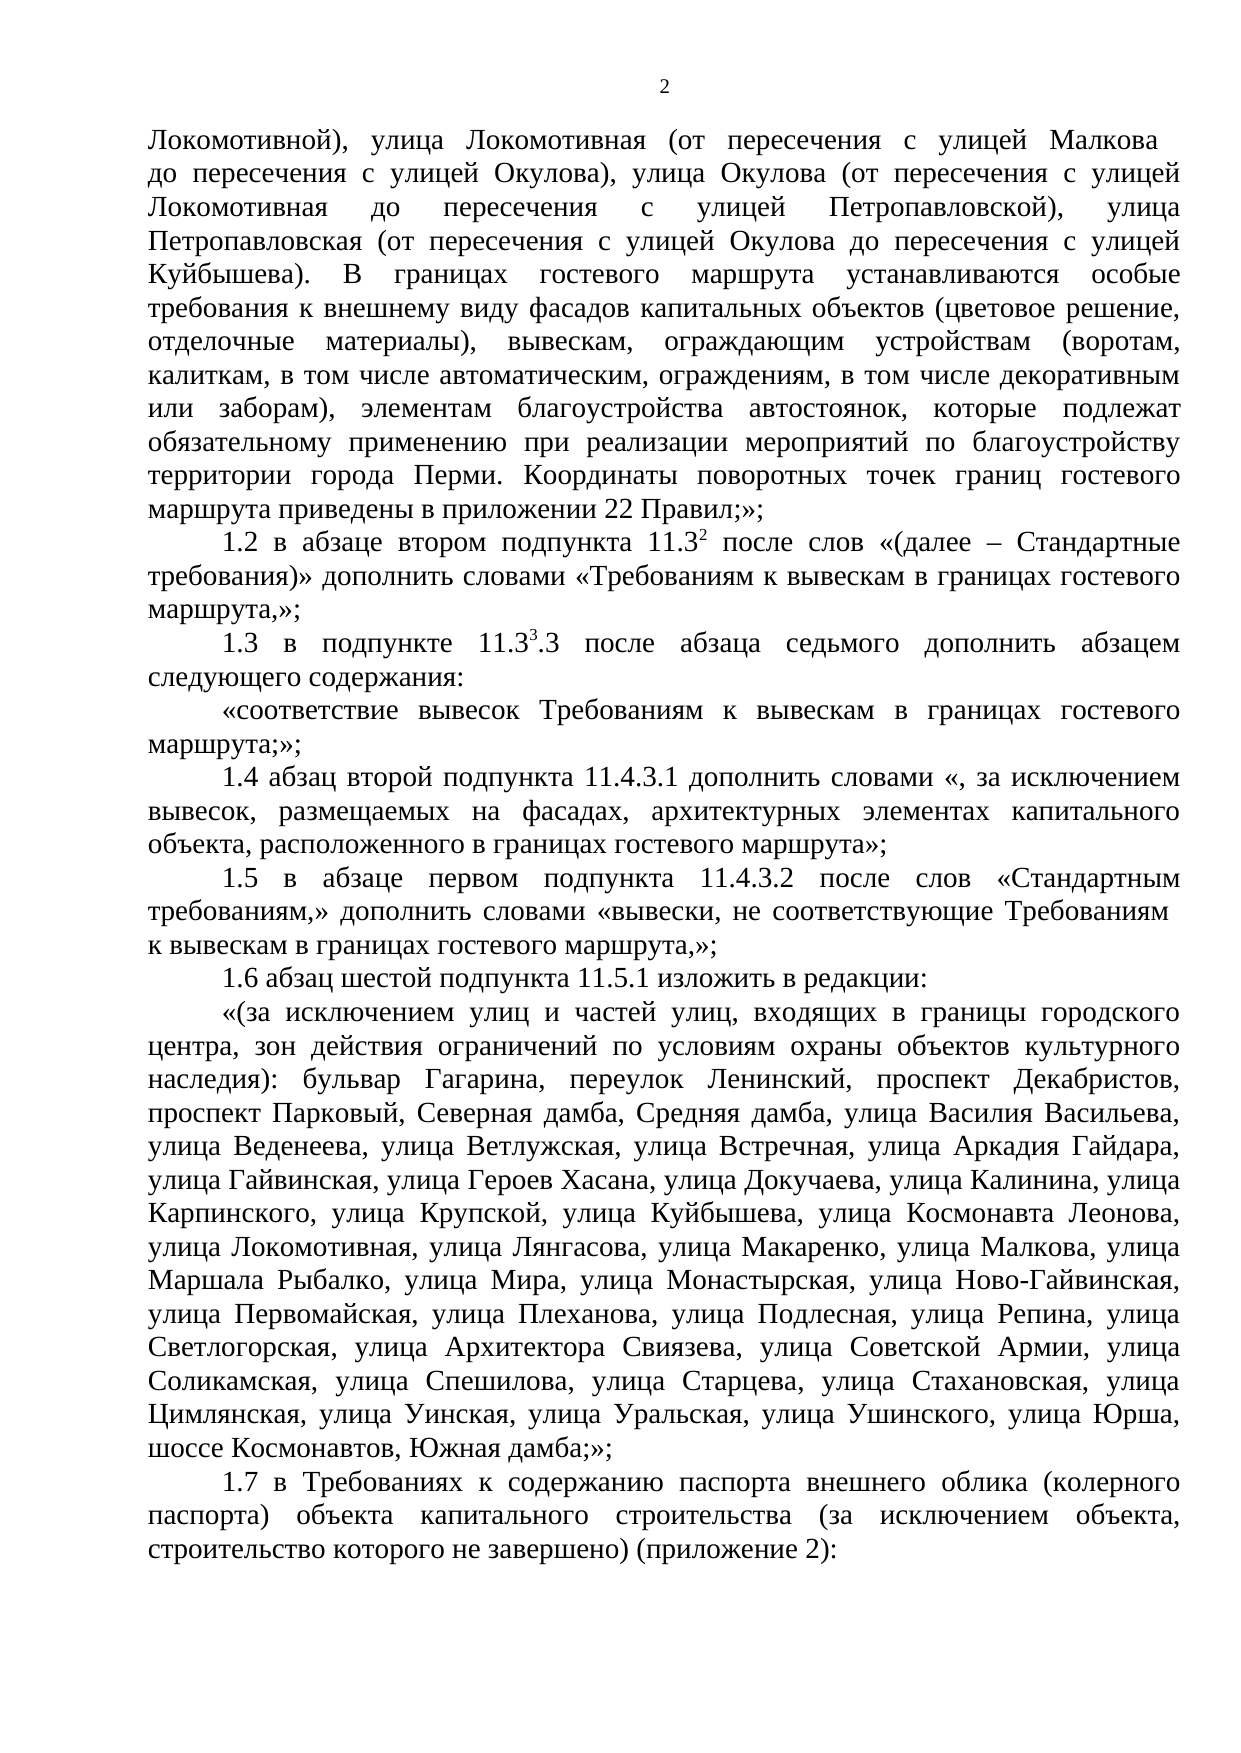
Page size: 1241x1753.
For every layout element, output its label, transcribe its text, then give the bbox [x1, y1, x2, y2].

text 1.3 в подпункте 11.33.3 после абзаца седьмого дополнить абзацем следующего содержания: [148, 625, 1181, 692]
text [148, 122, 1181, 524]
text 1.4 абзац второй подпункта 11.4.3.1 дополнить словами «, за исключением вывесок, размещаемых на фасадах, архитектурных элементах капитального объекта, расположенного в границах гостевого маршрута»; [148, 759, 1181, 860]
text 1.2 в абзаце втором подпункта 11.32 после слов «(далее – Стандартные требования)» дополнить словами «Требованиям к вывескам в границах гостевого маршрута,»; [148, 524, 1181, 625]
text 1.7 в Требованиях к содержанию паспорта внешнего облика (колерного паспорта) объекта капитального строительства (за исключением объекта, строительство которого не завершено) (приложение 2): [148, 1464, 1181, 1564]
text «(за исключением улиц и частей улиц, входящих в границы городского центра, зон действия ограничений по условиям охраны объектов культурного наследия): бульвар Гагарина, переулок Ленинский, проспект Декабристов, проспект Парковый, Северная дамба, Средняя дамба, улица Василия Васильева, улица Веденеева, улица Ветлужская, улица Встречная, улица Аркадия Гайдара, улица Гайвинская, улица Героев Хасана, улица Докучаева, улица Калинина, улица Карпинского, улица Крупской, улица Куйбышева, улица Космонавта Леонова, улица Локомотивная, улица Лянгасова, улица Макаренко, улица Малкова, улица Маршала Рыбалко, улица Мира, улица Монастырская, улица Ново-Гайвинская, улица Первомайская, улица Плеханова, улица Подлесная, улица Репина, улица Светлогорская, улица Архитектора Свиязева, улица Советской Армии, улица Соликамская, улица Спешилова, улица Старцева, улица Стахановская, улица Цимлянская, улица Уинская, улица Уральская, улица Ушинского, улица Юрша, шоссе Космонавтов, Южная дамба;»; [148, 994, 1181, 1464]
text «соответствие вывесок Требованиям к вывескам в границах гостевого маршрута;»; [148, 692, 1181, 759]
text 1.6 абзац шестой подпункта 11.5.1 изложить в редакции: [148, 961, 1181, 994]
text 1.5 в абзаце первом подпункта 11.4.3.2 после слов «Стандартным требованиям,» дополнить словами «вывески, не соответствующие Требованиям к вывескам в границах гостевого маршрута,»; [148, 860, 1181, 961]
